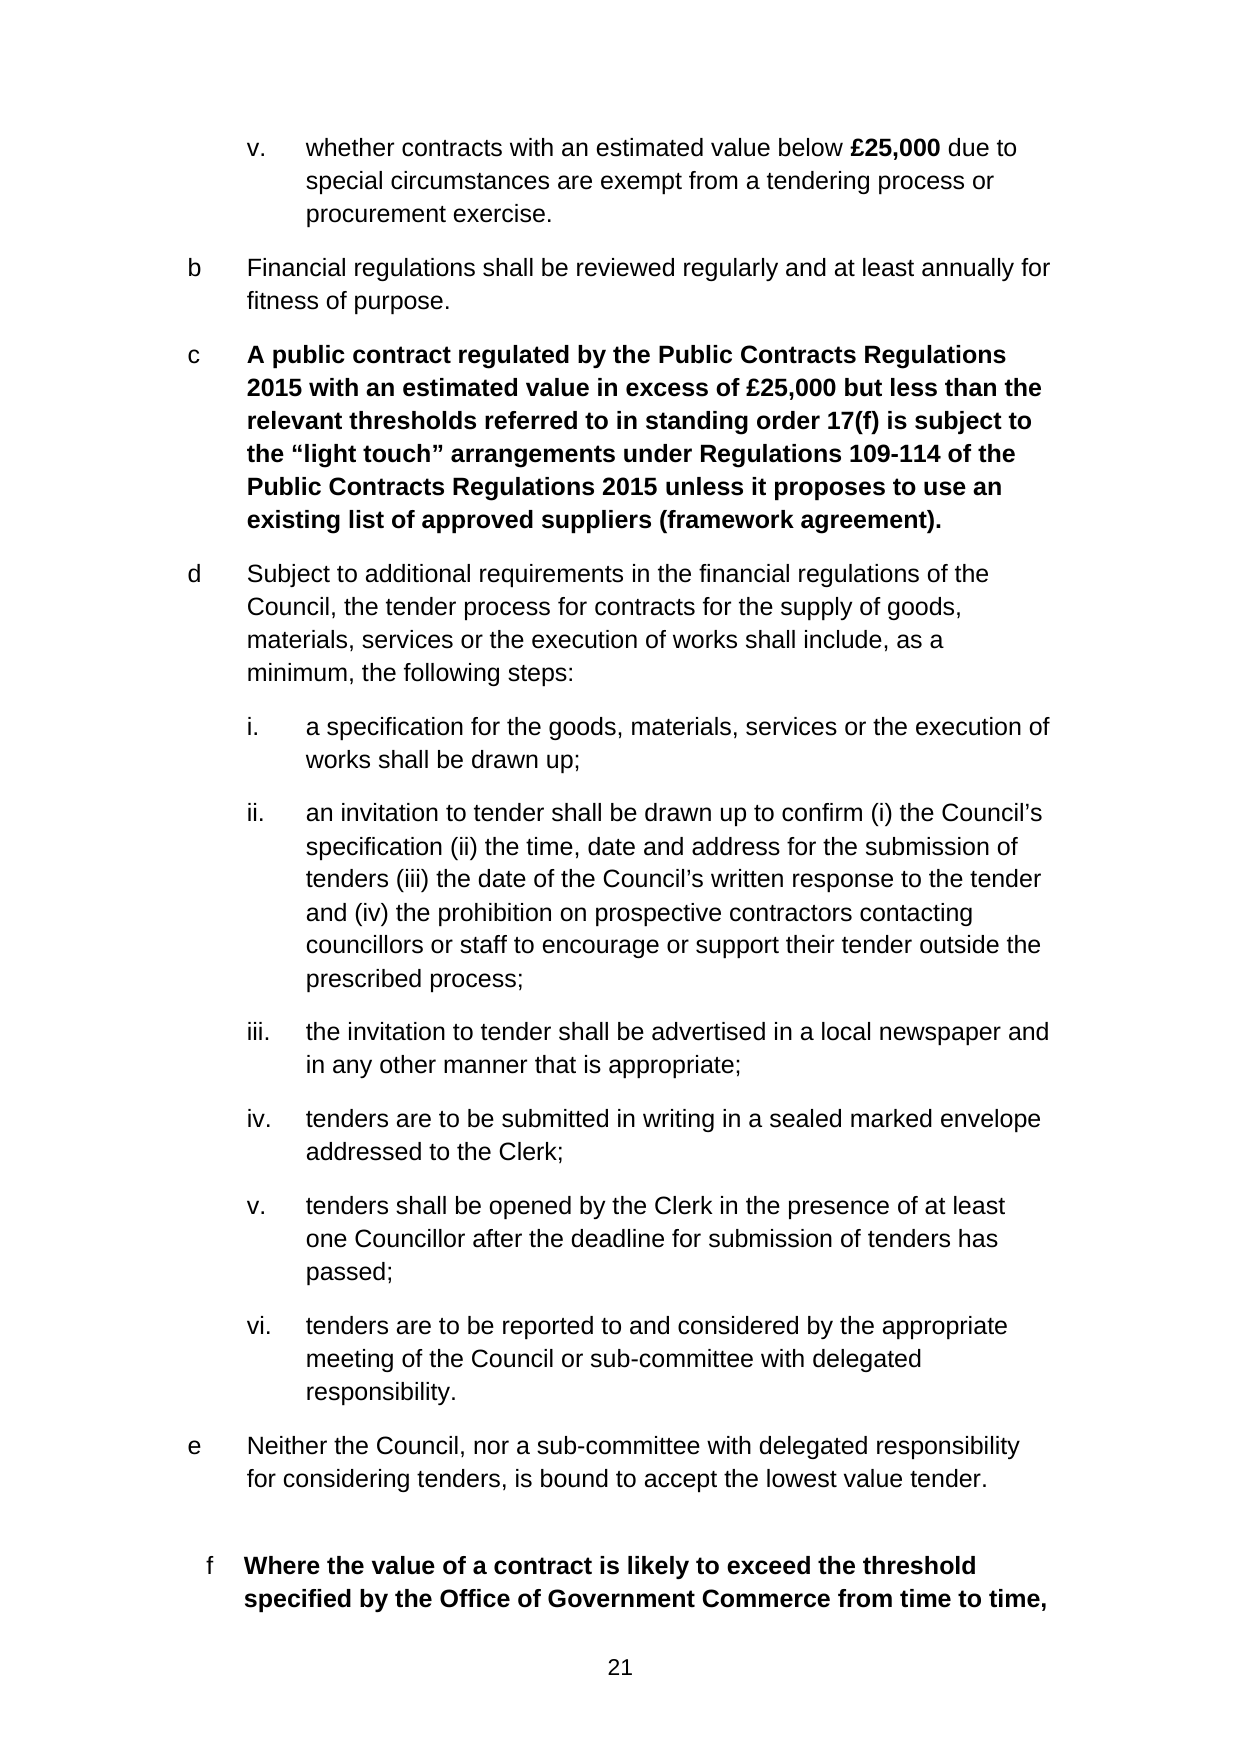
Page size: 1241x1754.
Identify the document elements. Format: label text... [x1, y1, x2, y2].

list Neither the Council, nor a sub-committee with delegated responsibility for considering tenders, is bound to accept the lowest value tender. [187, 1431, 1053, 1493]
list tenders are to be reported to and considered by the appropriate meeting of the Council or sub-committee with delegated responsibility. [247, 1311, 1053, 1406]
list the invitation to tender shall be advertised in a local newspaper and in any other manner that is appropriate; [247, 1017, 1053, 1079]
list tenders shall be opened by the Clerk in the presence of at least one Councillor after the deadline for submission of tenders has passed; [247, 1191, 1053, 1286]
list a specification for the goods, materials, services or the execution of works shall be drawn up; [247, 712, 1053, 773]
list whether contracts with an estimated value below £25,000 due to special circumstances are exempt from a tendering process or procurement exercise. [247, 133, 1053, 228]
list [206, 1551, 1053, 1613]
list Financial regulations shall be reviewed regularly and at least annually for fitness of purpose. [187, 253, 1053, 314]
list Subject to additional requirements in the financial regulations of the Council, the tender process for contracts for the supply of goods, materials, services or the execution of works shall include, as a minimum, the following steps: [187, 559, 1053, 686]
list an invitation to tender shall be drawn up to confirm (i) the Council’s specification (ii) the time, date and address for the submission of tenders (iii) the date of the Council’s written response to the tender and (iv) the prohibition on prospective contractors contacting councillors or staff to encourage or support their tender outside the prescribed process; [247, 798, 1053, 992]
list A public contract regulated by the Public Contracts Regulations 2015 with an estimated value in excess of £25,000 but less than the relevant thresholds referred to in standing order 17(f) is subject to the “light touch” arrangements under Regulations 109-114 of the Public Contracts Regulations 2015 unless it proposes to use an existing list of approved suppliers (framework agreement). [187, 340, 1053, 533]
list tenders are to be submitted in writing in a sealed marked envelope addressed to the Clerk; [247, 1104, 1053, 1166]
